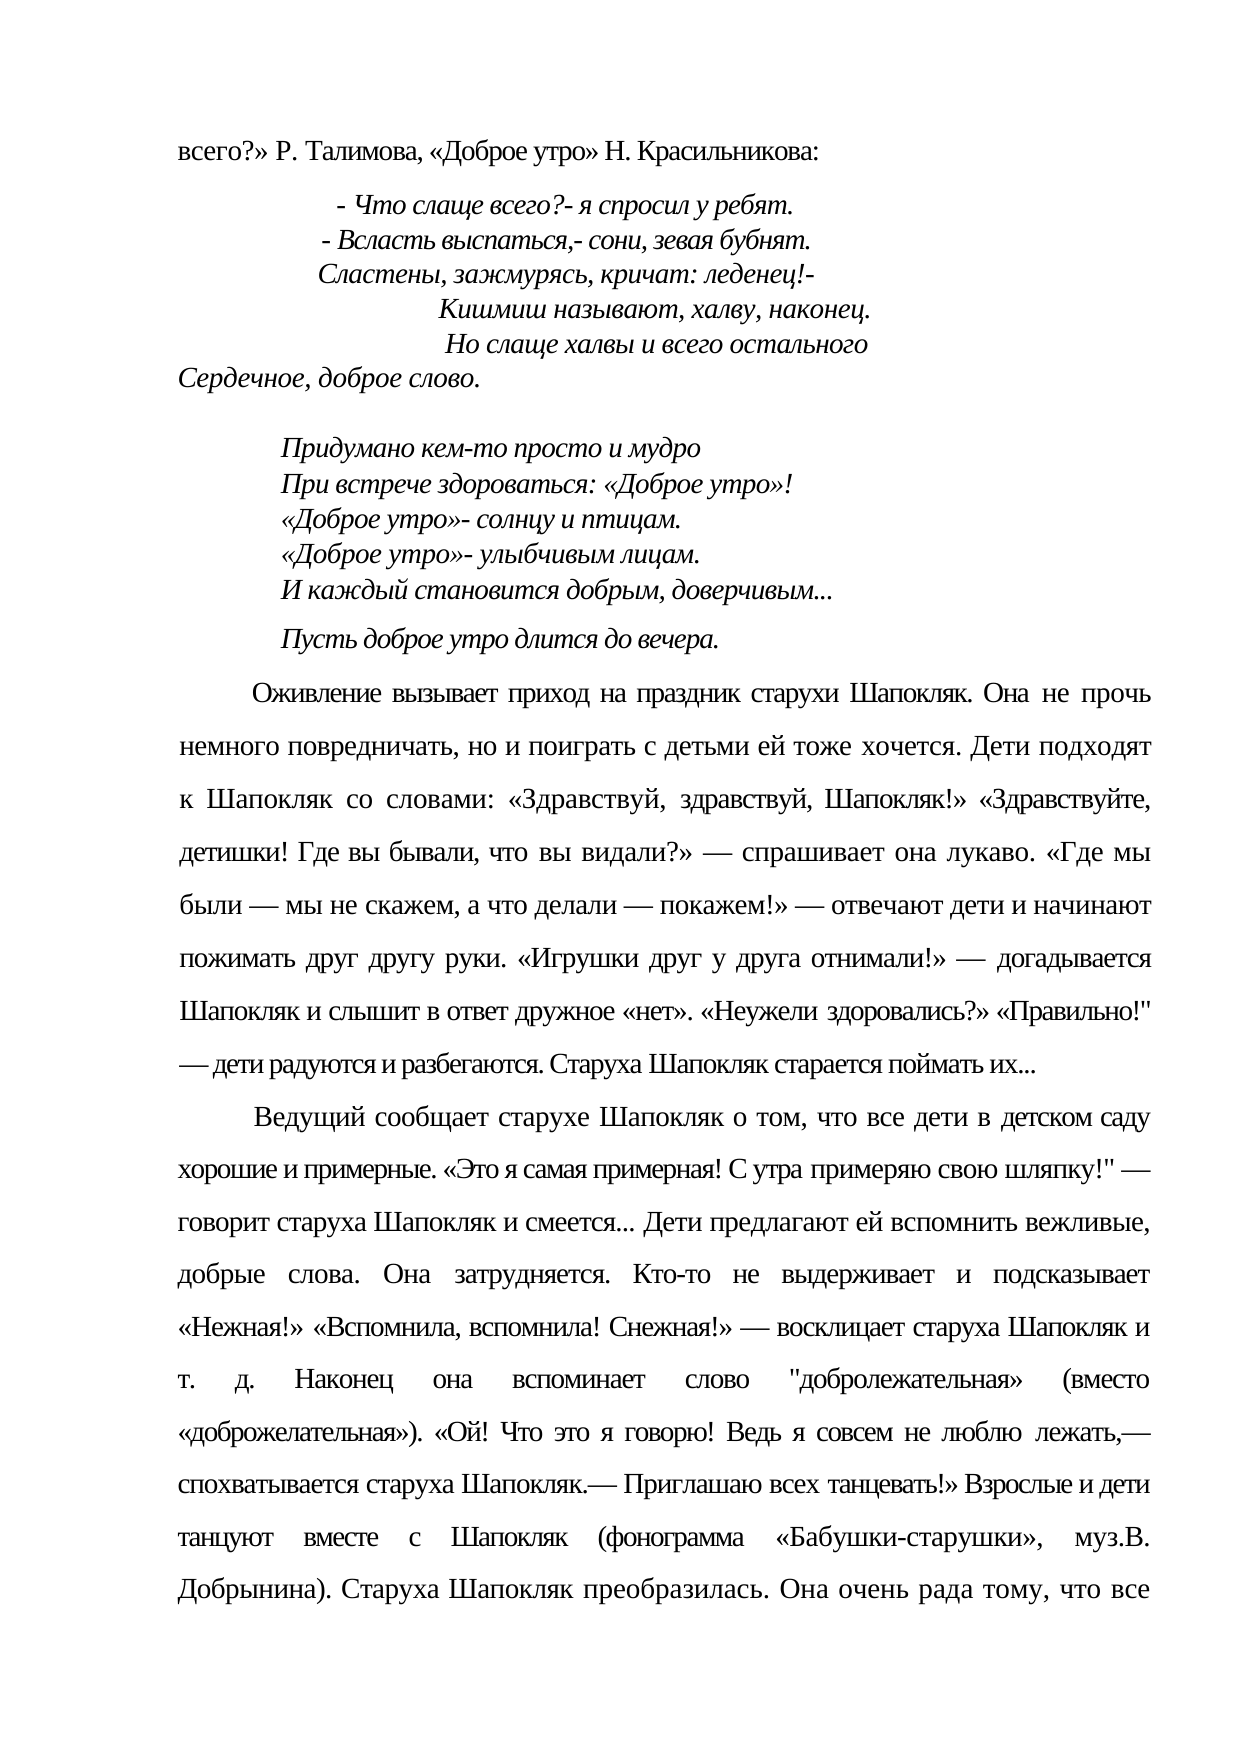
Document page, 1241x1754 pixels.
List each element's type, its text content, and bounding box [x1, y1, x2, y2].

text И каждый становится добрым, доверчивым... [236, 571, 1152, 606]
text Кишмиш называют, халву, наконец. [177, 291, 1133, 325]
text Сластены, зажмурясь, кричат: леденец!- [177, 256, 955, 291]
text Пусть доброе утро длится до вечера. [236, 606, 1152, 659]
text Оживление вызывает приход на праздник старухи Шапокляк. Она не прочь немного повредничать, но и поиграть с детьми ей тоже хочется. Дети подходят к Шапокляк со словами: «Здравствуй, здравствуй, Шапокляк!» «Здравствуйте, детишки! Где вы бывали, что вы видали?» — спрашивает она лукаво. «Где мы были — мы не скажем, а что делали — покажем!» — отвечают дети и начинают пожимать друг другу руки. «Игрушки друг у друга отнимали!» — догадывается Шапокляк и слышит в ответ дружное «нет». «Неужели здоровались?» «Правильно!" — дети радуются и разбегаются. Старуха Шапокляк старается поймать их... [179, 660, 1152, 1084]
text Сердечное, доброе слово. [177, 360, 1152, 394]
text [177, 1084, 1151, 1609]
text «Доброе утро»- улыбчивым лицам. [236, 536, 1152, 571]
text «Доброе утро»- солнцу и птицам. [236, 501, 1152, 536]
text Придумано кем-то просто и мудро [236, 429, 1152, 464]
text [177, 118, 1152, 171]
text При встрече здороваться: «Доброе утро»! [236, 465, 1152, 500]
text - Всласть выспаться,- сони, зевая бубнят. [177, 222, 957, 256]
text Но слаще халвы и всего остального [177, 326, 1136, 360]
text - Что слаще всего?- я спросил у ребят. [177, 187, 954, 222]
